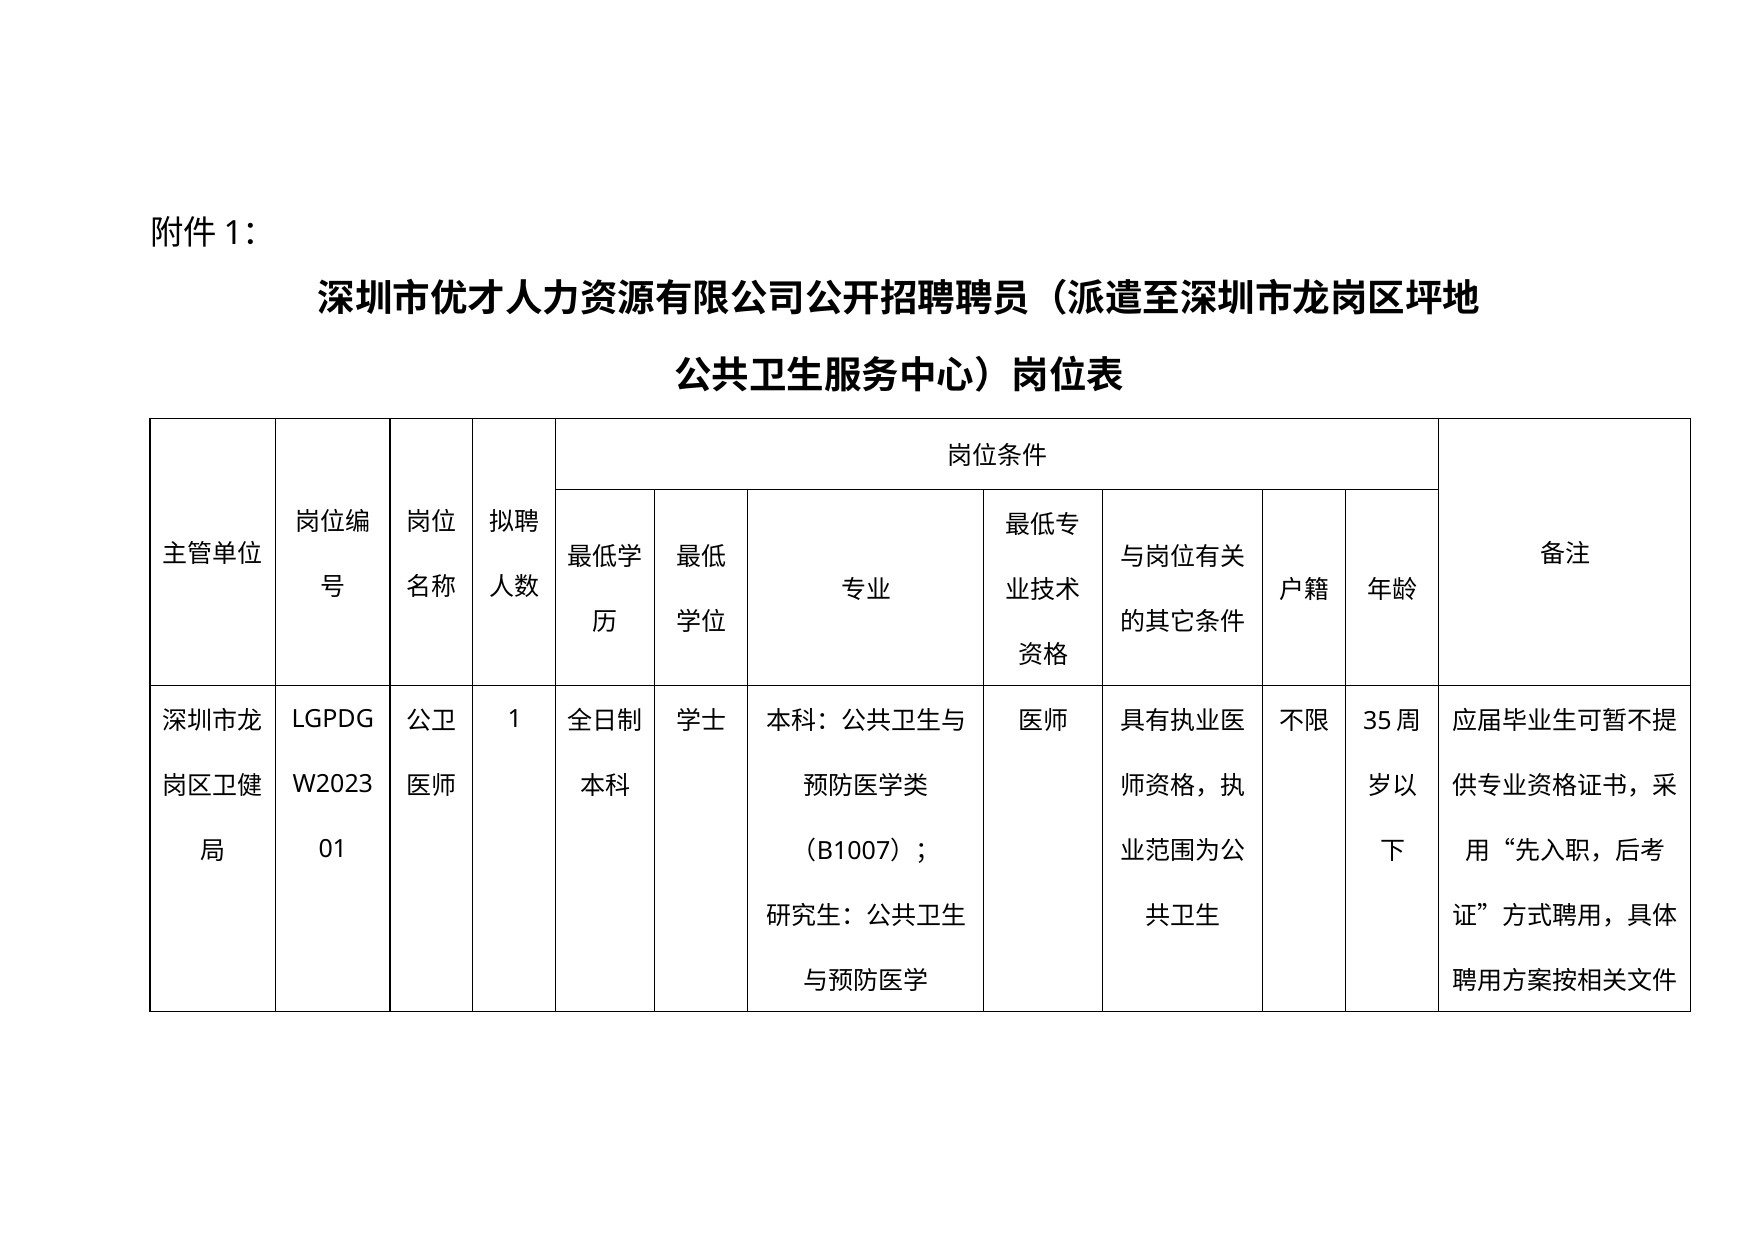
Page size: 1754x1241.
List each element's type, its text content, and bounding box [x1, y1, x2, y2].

table_cell 专业 [748, 490, 983, 685]
table_cell 学士 [655, 686, 747, 1011]
table_cell 医师 [984, 686, 1102, 1011]
table_cell 最低专业技术资格 [984, 490, 1102, 685]
table_cell 公卫医师 [391, 686, 472, 1011]
text 公共卫生服务中心）岗位表 [150, 340, 1604, 405]
table_cell 全日制本科 [556, 686, 654, 1011]
table_cell 最低学历 [556, 490, 654, 685]
table_cell 年龄 [1346, 490, 1438, 685]
table_header 岗位条件 [556, 419, 1438, 489]
table_header 岗位名称 [391, 419, 472, 685]
text 深圳市优才人力资源有限公司公开招聘聘员（派遣至深圳市龙岗区坪地 [150, 263, 1604, 328]
table_cell 户籍 [1263, 490, 1345, 685]
table_cell 具有执业医师资格，执业范围为公共卫生 [1103, 686, 1262, 1011]
table_cell 35周岁以下 [1346, 686, 1438, 1011]
text 附件1： [150, 198, 1604, 263]
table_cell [1439, 686, 1690, 1011]
table_cell 深圳市龙岗区卫健局 [151, 686, 275, 1011]
table_cell 与岗位有关的其它条件 [1103, 490, 1262, 685]
table_cell 1 [473, 686, 555, 1011]
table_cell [748, 686, 983, 1011]
table_header 拟聘人数 [473, 419, 555, 685]
table_cell 最低学位 [655, 490, 747, 685]
table_header 主管单位 [151, 419, 275, 685]
table_cell LGPDGW202301 [276, 686, 389, 1011]
table_header 备注 [1439, 419, 1690, 685]
table_header 岗位编号 [276, 419, 389, 685]
table_cell 不限 [1263, 686, 1345, 1011]
